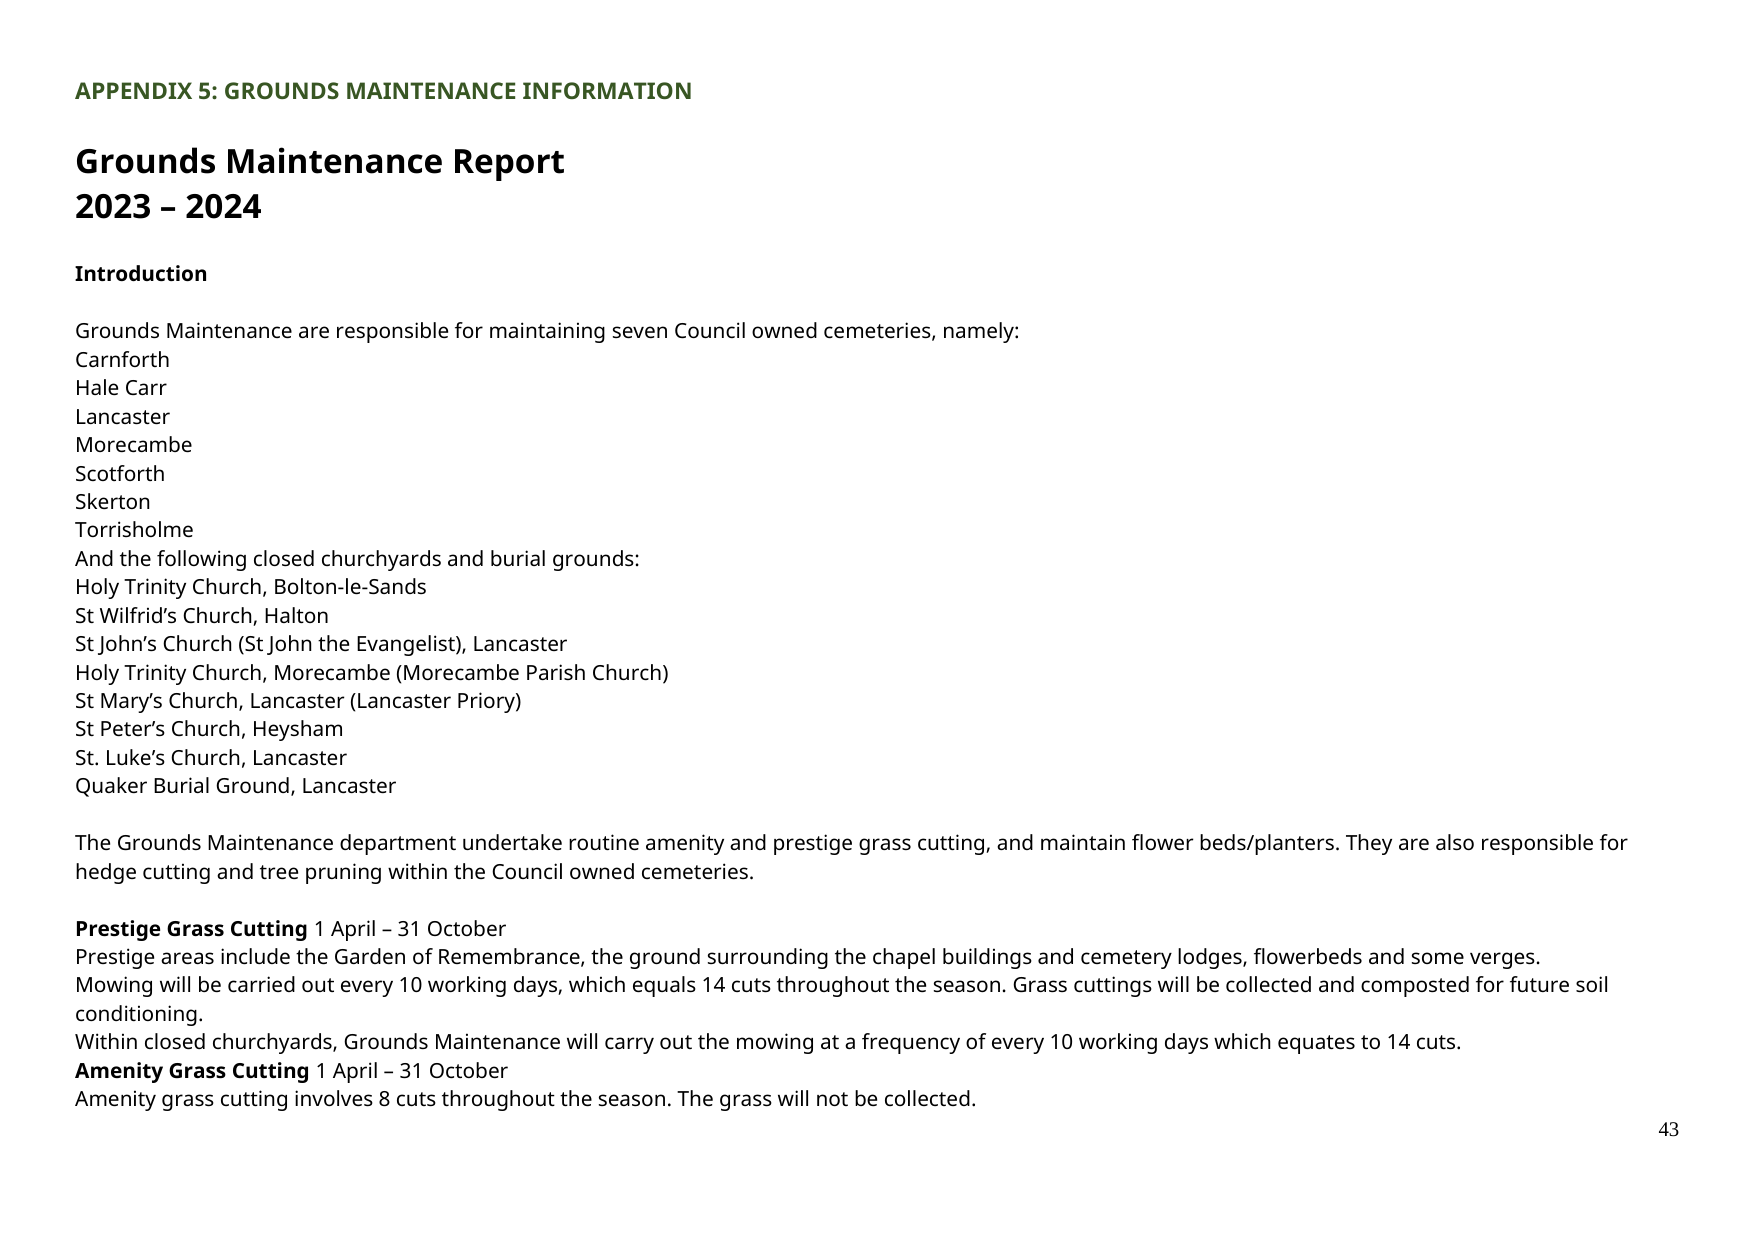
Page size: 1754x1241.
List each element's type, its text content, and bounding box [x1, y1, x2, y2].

text St Wilfrid’s Church, Halton [75, 601, 1679, 629]
text APPENDIX 5: GROUNDS MAINTENANCE INFORMATION [75, 75, 1679, 106]
text Prestige areas include the Garden of Remembrance, the ground surrounding the chapel buildings and cemetery lodges, flowerbeds and some verges. [75, 942, 1679, 971]
text Amenity grass cutting involves 8 cuts throughout the season. The grass will not be collected. [75, 1084, 1679, 1113]
text 2023 – 2024 [75, 183, 1679, 228]
text Carnforth [75, 345, 1679, 373]
text Torrisholme [75, 516, 1679, 544]
text Mowing will be carried out every 10 working days, which equals 14 cuts throughout the season. Grass cuttings will be collected and composted for future soil conditioning. [75, 971, 1679, 1027]
text Skerton [75, 487, 1679, 516]
text Scotforth [75, 459, 1679, 487]
text The Grounds Maintenance department undertake routine amenity and prestige grass cutting, and maintain flower beds/planters. They are also responsible for hedge cutting and tree pruning within the Council owned cemeteries. [75, 828, 1679, 885]
text Lancaster [75, 402, 1679, 430]
text Amenity Grass Cutting 1 April – 31 October [75, 1056, 1679, 1084]
text Hale Carr [75, 373, 1679, 402]
text Prestige Grass Cutting 1 April – 31 October [75, 914, 1679, 942]
text Introduction [75, 259, 1679, 288]
text St. Luke’s Church, Lancaster [75, 743, 1679, 771]
text And the following closed churchyards and burial grounds: [75, 544, 1679, 572]
text St Peter’s Church, Heysham [75, 714, 1679, 743]
text Morecambe [75, 430, 1679, 459]
text Within closed churchyards, Grounds Maintenance will carry out the mowing at a frequency of every 10 working days which equates to 14 cuts. [75, 1027, 1679, 1056]
text Grounds Maintenance are responsible for maintaining seven Council owned cemeteries, namely: [75, 316, 1679, 345]
text Holy Trinity Church, Morecambe (Morecambe Parish Church) [75, 658, 1679, 686]
text Grounds Maintenance Report [75, 137, 1679, 183]
text Quaker Burial Ground, Lancaster [75, 771, 1679, 800]
text St Mary’s Church, Lancaster (Lancaster Priory) [75, 686, 1679, 714]
text St John’s Church (St John the Evangelist), Lancaster [75, 629, 1679, 658]
text Holy Trinity Church, Bolton-le-Sands [75, 572, 1679, 601]
